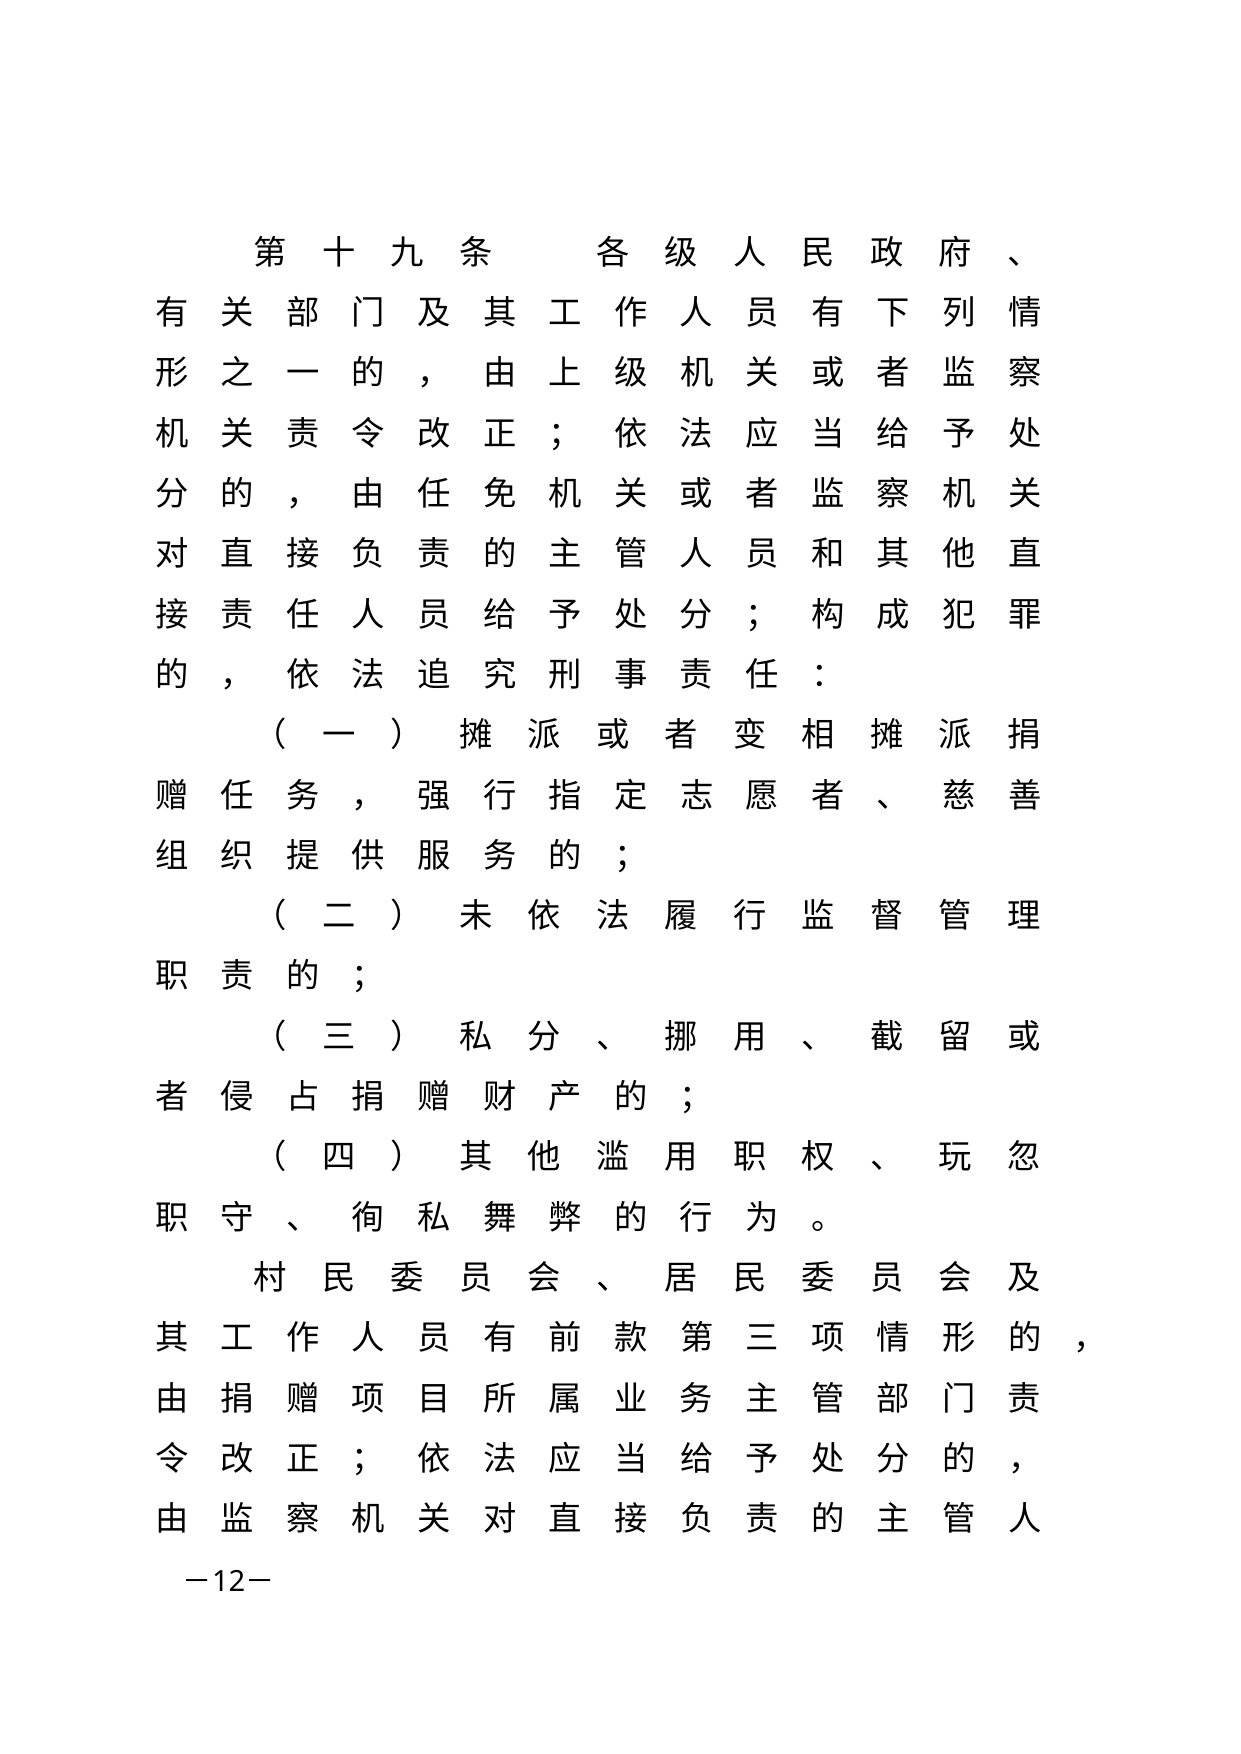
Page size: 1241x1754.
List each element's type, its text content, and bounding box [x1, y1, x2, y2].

text （一）摊派或者变相摊派捐赠任务，强行指定志愿者、慈善组织提供服务的； [155, 702, 1073, 883]
text 村民委员会、居民委员会及其工作人员有前款第三项情形的，由捐赠项目所属业务主管部门责令改正；依法应当给予处分的，由监察机关对直接负责的主管人员和其他直接责任人员给予处分；构成犯罪的，依法追究刑事责任。 [155, 1245, 1073, 1546]
text （四）其他滥用职权、玩忽职守、徇私舞弊的行为。 [155, 1124, 1073, 1245]
text （二）未依法履行监督管理职责的； [155, 883, 1073, 1003]
text 第十九条 各级人民政府、有关部门及其工作人员有下列情形之一的，由上级机关或者监察机关责令改正；依法应当给予处分的，由任免机关或者监察机关对直接负责的主管人员和其他直接责任人员给予处分；构成犯罪的，依法追究刑事责任： [155, 219, 1073, 702]
text （三）私分、挪用、截留或者侵占捐赠财产的； [155, 1003, 1073, 1124]
